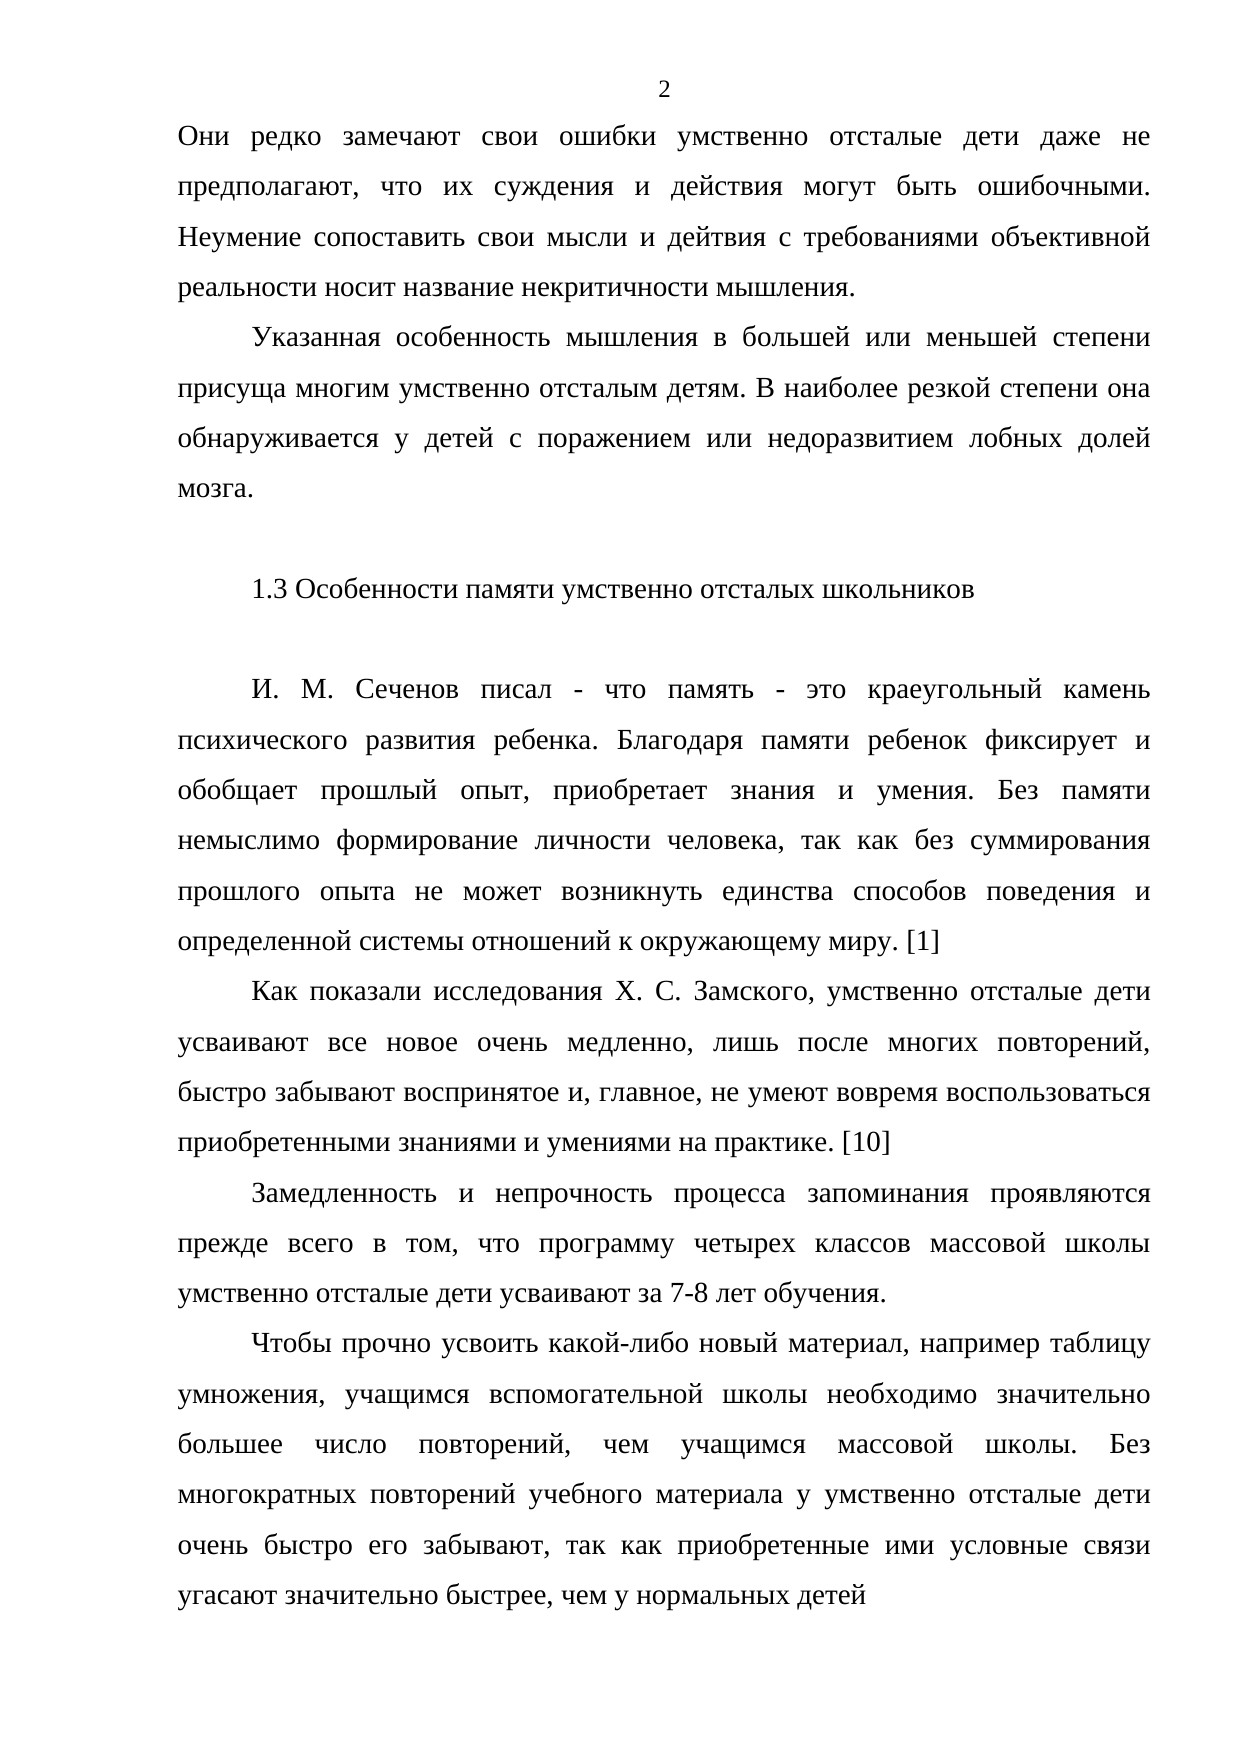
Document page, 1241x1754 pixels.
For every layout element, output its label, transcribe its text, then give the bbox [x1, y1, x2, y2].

text Чтобы прочно усвоить какой-либо новый материал, например таблицу умножения, учащимся вспомогательной школы необходимо значительно большее число повторений, чем учащимся массовой школы. Без многократных повторений учебного материала у умственно отсталые дети очень быстро его забывают, так как приобретенные ими условные связи угасают значительно быстрее, чем у нормальных детей [177, 1326, 1152, 1611]
text Как показали исследования X. С. Замского, умственно отсталые дети усваивают все новое очень медленно, лишь после многих повторений, быстро забывают воспринятое и, главное, не умеют вовремя воспользоваться приобретенными знаниями и умениями на практике. [10] [177, 973, 1152, 1158]
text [177, 118, 1152, 303]
subtitle 1.3 Особенности памяти умственно отсталых школьников [177, 571, 1152, 604]
text Указанная особенность мышления в большей или меньшей степени присуща многим умственно отсталым детям. В наиболее резкой степени она обнаруживается у детей с поражением или недоразвитием лобных долей мозга. [177, 319, 1152, 504]
text Замедленность и непрочность процесса запоминания проявляются прежде всего в том, что программу четырех классов массовой школы умственно отсталые дети усваивают за 7-8 лет обучения. [177, 1175, 1152, 1309]
text И. М. Сеченов писал - что память - это краеугольный камень психического развития ребенка. Благодаря памяти ребенок фиксирует и обобщает прошлый опыт, приобретает знания и умения. Без памяти немыслимо формирование личности человека, так как без суммирования прошлого опыта не может возникнуть единства способов поведения и определенной системы отношений к окружающему миру. [1] [177, 672, 1152, 957]
